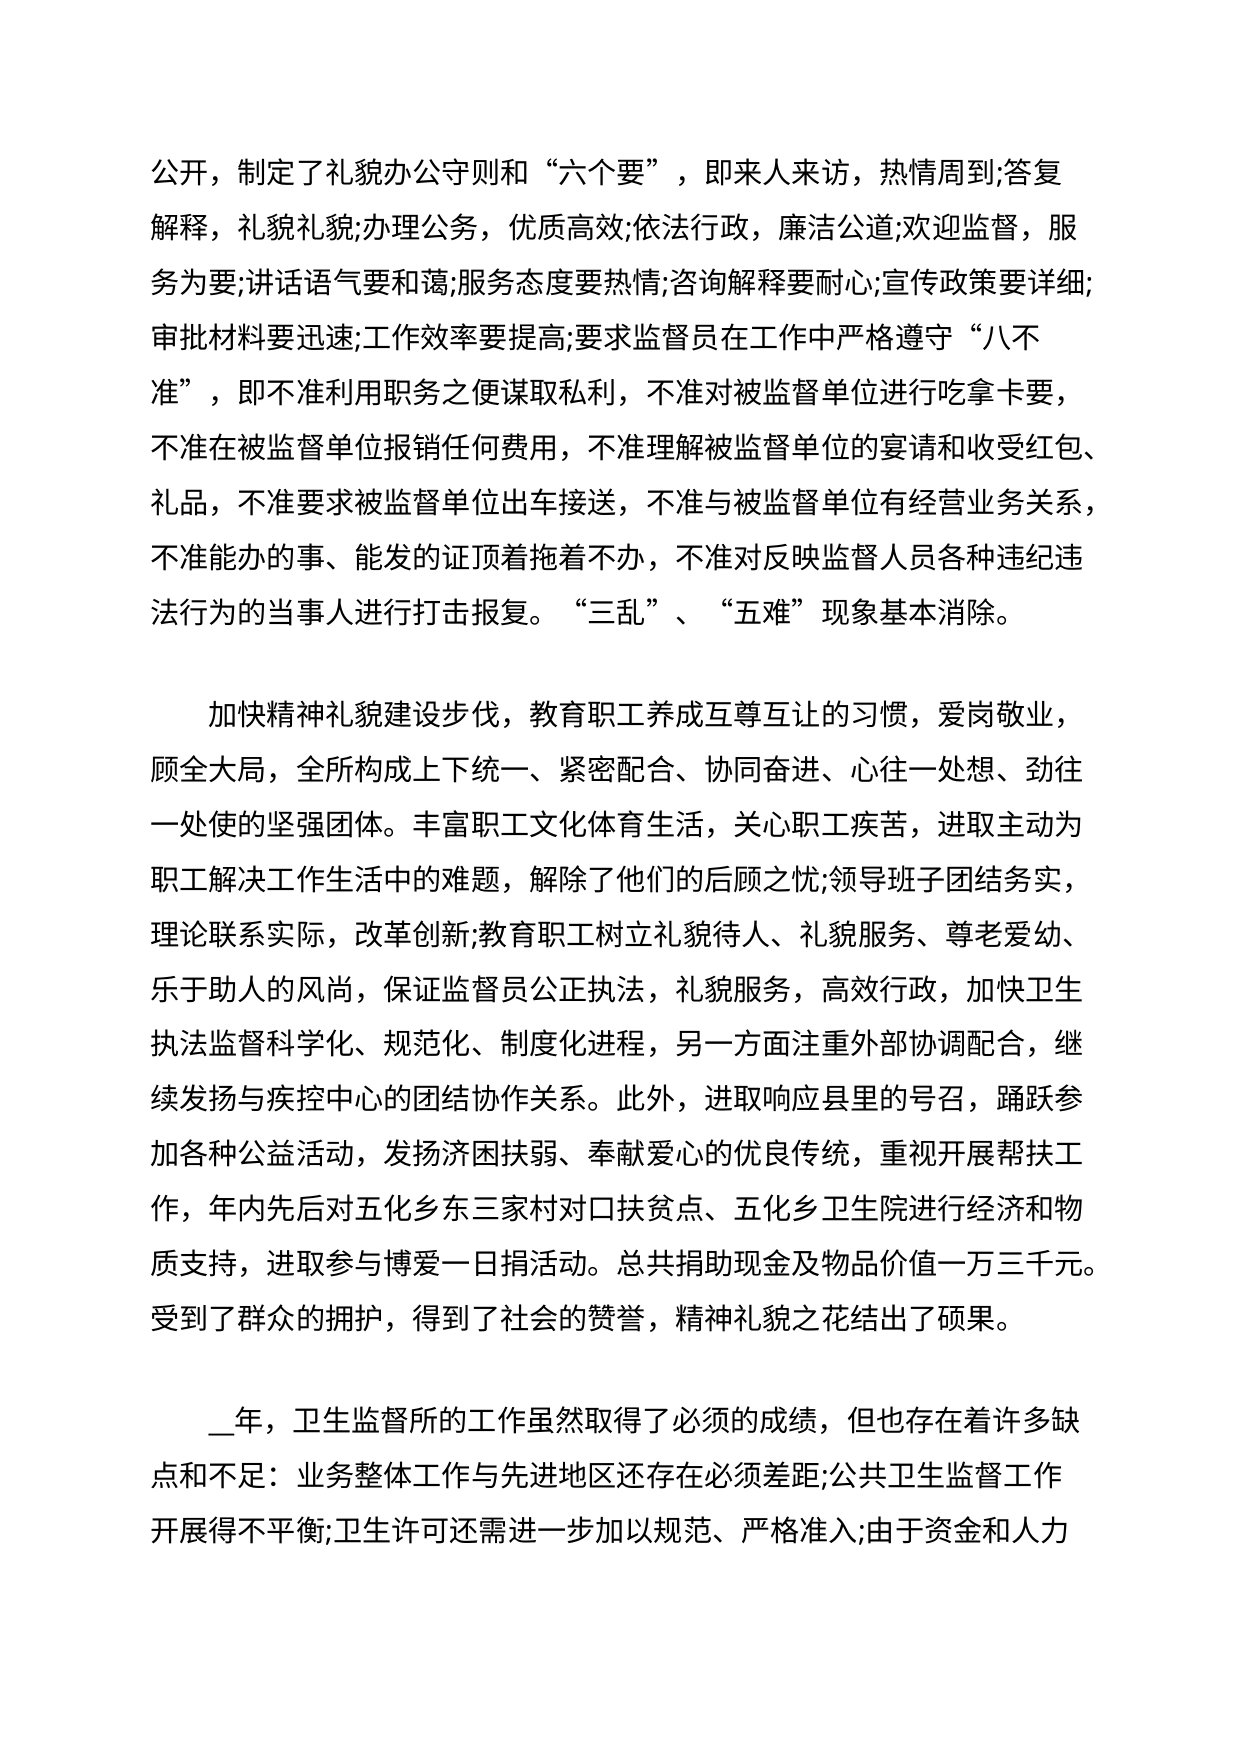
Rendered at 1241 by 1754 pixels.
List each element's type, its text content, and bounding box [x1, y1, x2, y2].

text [150, 1397, 1090, 1549]
text 加快精神礼貌建设步伐，教育职工养成互尊互让的习惯，爱岗敬业，顾全大局，全所构成上下统一、紧密配合、协同奋进、心往一处想、劲往一处使的坚强团体。丰富职工文化体育生活，关心职工疾苦，进取主动为职工解决工作生活中的难题，解除了他们的后顾之忧;领导班子团结务实，理论联系实际，改革创新;教育职工树立礼貌待人、礼貌服务、尊老爱幼、乐于助人的风尚，保证监督员公正执法，礼貌服务，高效行政，加快卫生执法监督科学化、规范化、制度化进程，另一方面注重外部协调配合，继续发扬与疾控中心的团结协作关系。此外，进取响应县里的号召，踊跃参加各种公益活动，发扬济困扶弱、奉献爱心的优良传统，重视开展帮扶工作，年内先后对五化乡东三家村对口扶贫点、五化乡卫生院进行经济和物质支持，进取参与博爱一日捐活动。总共捐助现金及物品价值一万三千元。受到了群众的拥护，得到了社会的赞誉，精神礼貌之花结出了硕果。 [150, 691, 1090, 1338]
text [150, 150, 1090, 632]
